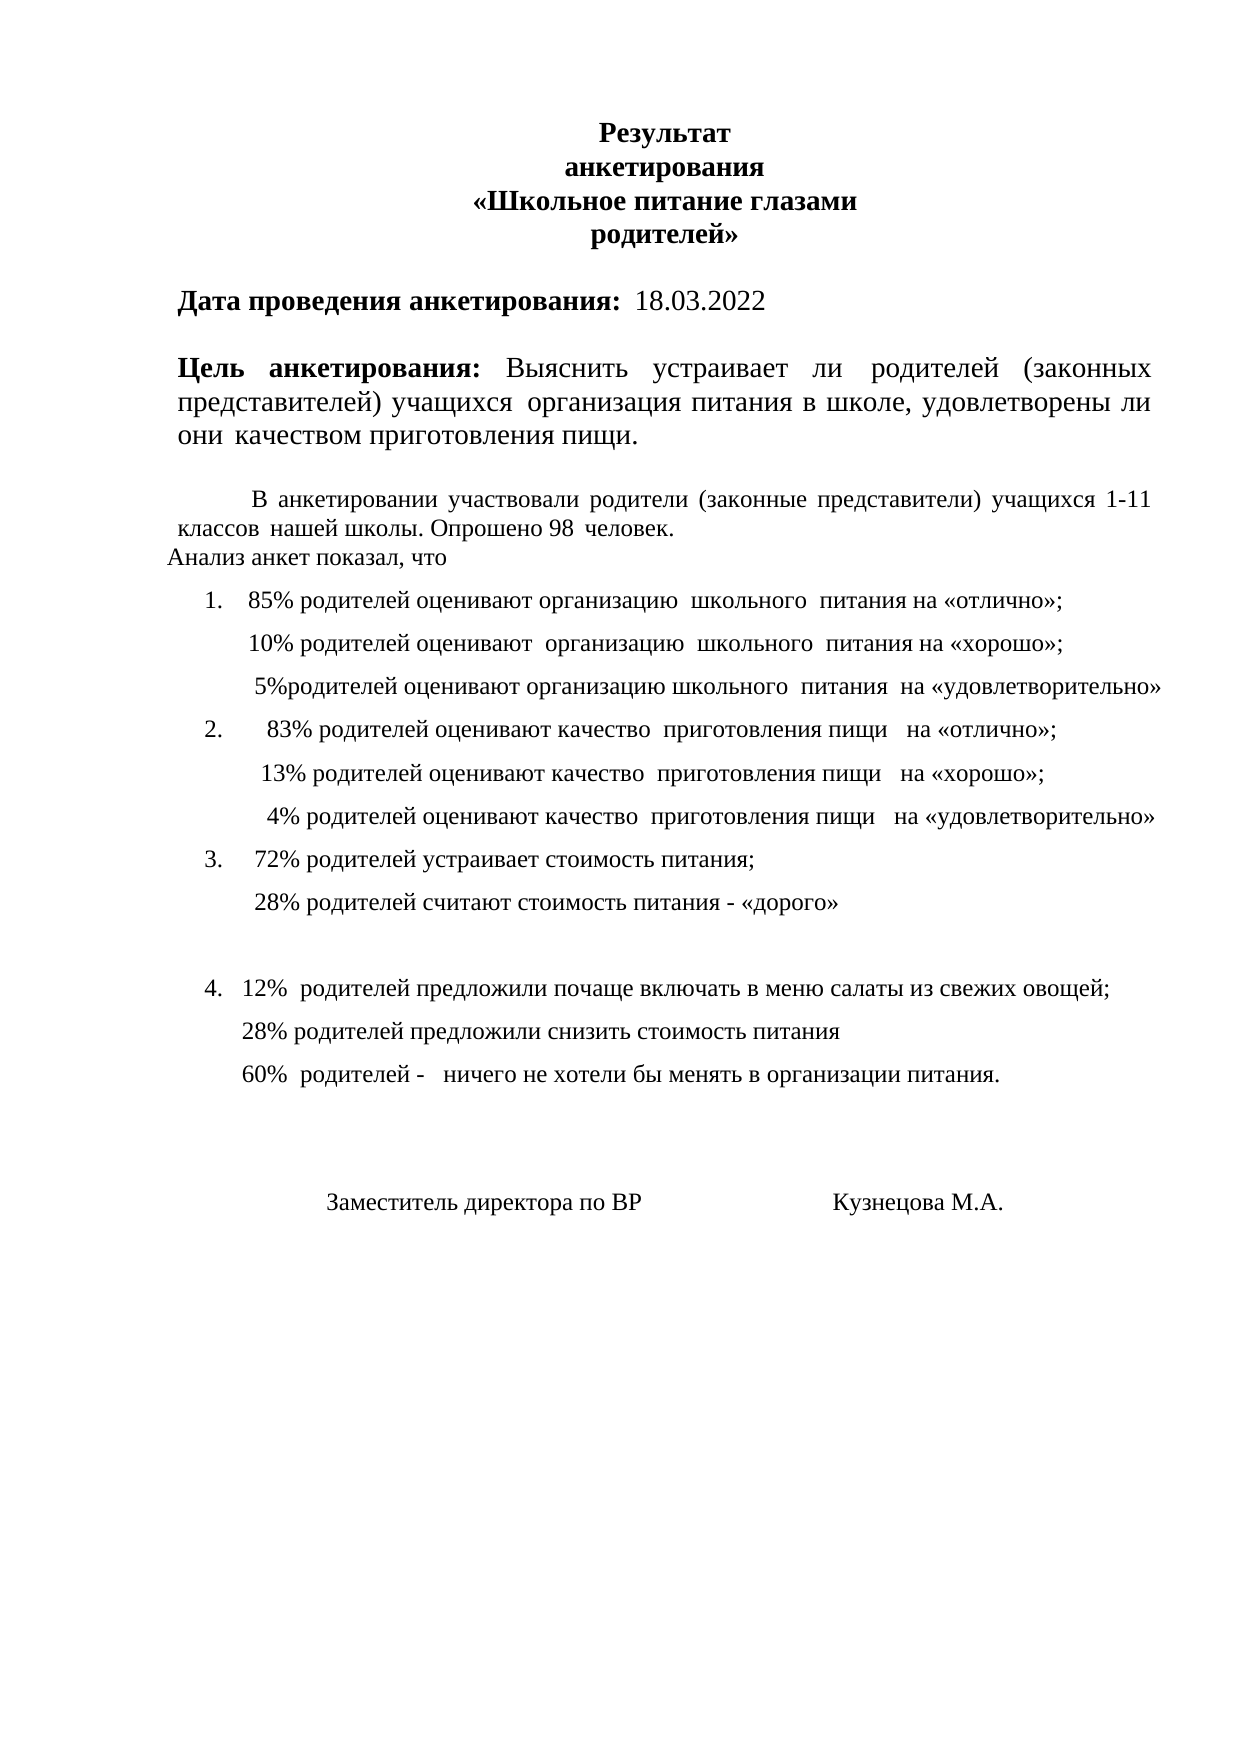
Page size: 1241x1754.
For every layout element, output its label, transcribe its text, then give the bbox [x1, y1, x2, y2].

list 72% родителей устраивает стоимость питания; [204, 844, 1163, 873]
text 60% родителей - ничего не хотели бы менять в организации питания. [204, 1059, 1163, 1088]
text 4% родителей оценивают качество приготовления пищи на «удовлетворительно» [204, 801, 1163, 829]
text 13% родителей оценивают качество приготовления пищи на «хорошо»; [204, 758, 1163, 786]
text 10% родителей оценивают организацию школьного питания на «хорошо»; [204, 628, 1163, 657]
text Результат анкетирования [508, 115, 821, 182]
text 28% родителей предложили снизить стоимость питания [242, 1016, 1163, 1045]
text Заместитель директора по ВР Кузнецова М.А. [167, 1187, 1163, 1215]
text «Школьное питание глазами родителей» [411, 183, 919, 250]
list 85% родителей оценивают организацию школьного питания на «отлично»; [204, 585, 1163, 614]
text Цель анкетирования: Выяснить устраивает ли родителей (законных представителей) учащихся организация питания в школе, удовлетворены ли они качеством приготовления пищи. [177, 350, 1152, 451]
list 12% родителей предложили почаще включать в меню салаты из свежих овощей; [204, 973, 1163, 1002]
text 5%родителей оценивают организацию школьного питания на «удовлетворительно» [204, 671, 1163, 700]
text 2. 83% родителей оценивают качество приготовления пищи на «отлично»; [204, 714, 1163, 743]
text В анкетировании участвовали родители (законные представители) учащихся 1-11 классов нашей школы. Опрошено 98 человек. [177, 484, 1152, 542]
text 28% родителей считают стоимость питания - «дорого» [242, 887, 1163, 916]
text Дата проведения анкетирования: 18.03.2022 [177, 283, 1163, 317]
text Анализ анкет показал, что [167, 542, 1163, 571]
